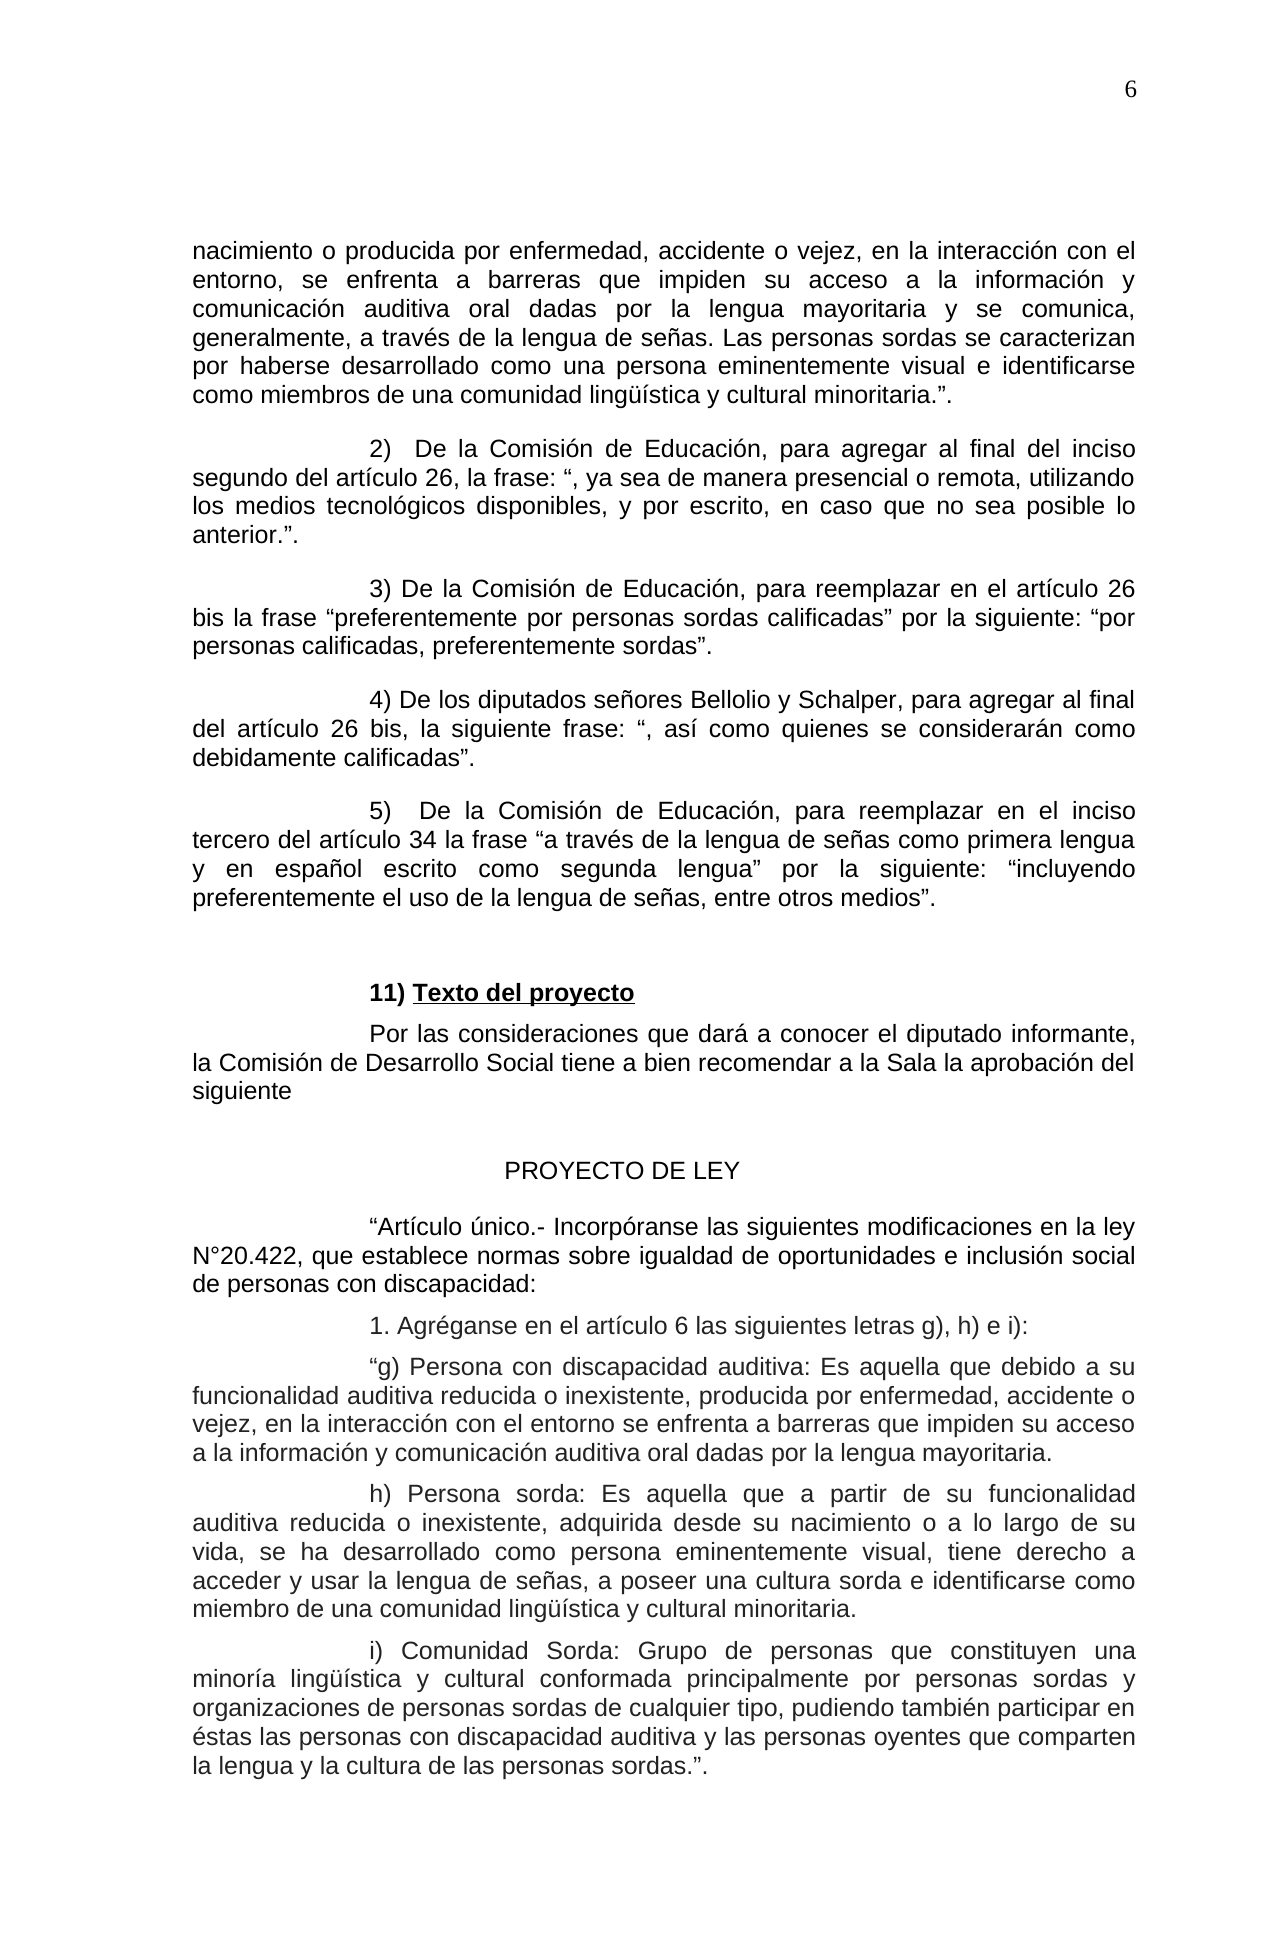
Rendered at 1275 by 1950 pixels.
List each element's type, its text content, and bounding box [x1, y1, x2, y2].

text 3) De la Comisión de Educación, para reemplazar en el artículo 26 bis la frase “preferentemente por personas sordas calificadas” por la siguiente: “por personas calificadas, preferentemente sordas”. [192, 574, 1137, 660]
text 1. Agréganse en el artículo 6 las siguientes letras g), h) e i): [192, 1311, 1137, 1339]
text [192, 236, 1137, 409]
text h) Persona sorda: Es aquella que a partir de su funcionalidad auditiva reducida o inexistente, adquirida desde su nacimiento o a lo largo de su vida, se ha desarrollado como persona eminentemente visual, tiene derecho a acceder y usar la lengua de señas, a poseer una cultura sorda e identificarse como miembro de una comunidad lingüística y cultural minoritaria. [192, 1479, 1137, 1623]
text 4) De los diputados señores Bellolio y Schalper, para agregar al final del artículo 26 bis, la siguiente frase: “, así como quienes se considerarán como debidamente calificadas”. [192, 685, 1137, 771]
text “Artículo único.- Incorpóranse las siguientes modificaciones en la ley N°20.422, que establece normas sobre igualdad de oportunidades e inclusión social de personas con discapacidad: [192, 1212, 1137, 1298]
text 5) De la Comisión de Educación, para reemplazar en el inciso tercero del artículo 34 la frase “a través de la lengua de señas como primera lengua y en español escrito como segunda lengua” por la siguiente: “incluyendo preferentemente el uso de la lengua de señas, entre otros medios”. [192, 796, 1137, 911]
text Por las consideraciones que dará a conocer el diputado informante, la Comisión de Desarrollo Social tiene a bien recomendar a la Sala la aprobación del siguiente [192, 1019, 1137, 1105]
text 2) De la Comisión de Educación, para agregar al final del inciso segundo del artículo 26, la frase: “, ya sea de manera presencial o remota, utilizando los medios tecnológicos disponibles, y por escrito, en caso que no sea posible lo anterior.”. [192, 434, 1137, 549]
text 11) Texto del proyecto [192, 977, 1137, 1006]
text i) Comunidad Sorda: Grupo de personas que constituyen una minoría lingüística y cultural conformada principalmente por personas sordas y organizaciones de personas sordas de cualquier tipo, pudiendo también participar en éstas las personas con discapacidad auditiva y las personas oyentes que comparten la lengua y la cultura de las personas sordas.”. [192, 1636, 1137, 1779]
text “g) Persona con discapacidad auditiva: Es aquella que debido a su funcionalidad auditiva reducida o inexistente, producida por enfermedad, accidente o vejez, en la interacción con el entorno se enfrenta a barreras que impiden su acceso a la información y comunicación auditiva oral dadas por la lengua mayoritaria. [192, 1352, 1137, 1467]
text PROYECTO DE LEY [192, 1156, 1137, 1185]
